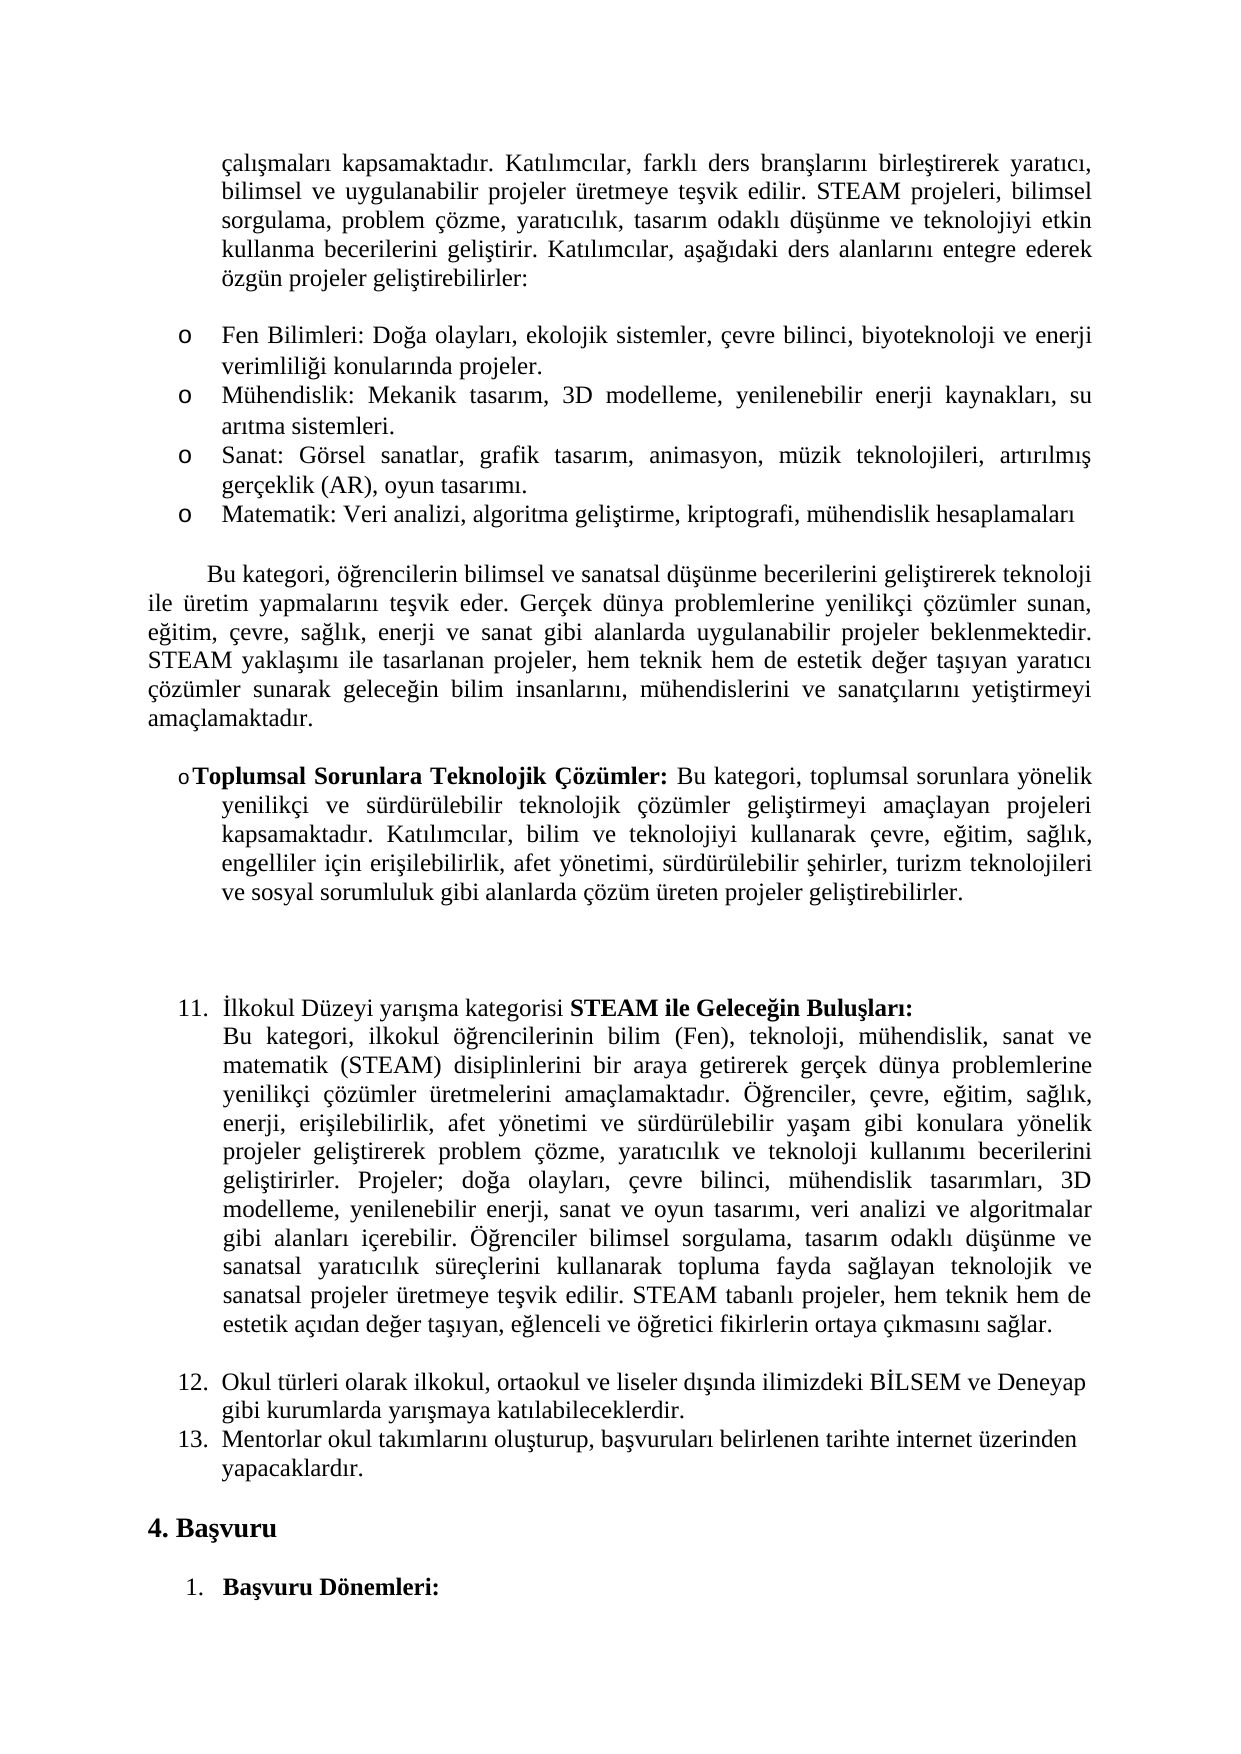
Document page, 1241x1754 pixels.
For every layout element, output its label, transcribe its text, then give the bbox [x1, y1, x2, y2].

text 4. Başvuru [148, 1511, 1093, 1543]
list İlkokul Düzeyi yarışma kategorisi STEAM ile Geleceğin Buluşları: [177, 993, 1093, 1021]
list Fen Bilimleri: Doğa olayları, ekolojik sistemler, çevre bilinci, biyoteknoloji ve enerji verimliliği konularında projeler. [177, 321, 1093, 380]
list Başvuru Dönemleri: [185, 1572, 1093, 1601]
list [177, 148, 1093, 291]
list Sanat: Görsel sanatlar, grafik tasarım, animasyon, müzik teknolojileri, artırılmış gerçeklik (AR), oyun tasarımı. [177, 440, 1093, 499]
list Bu kategori, ilkokul öğrencilerinin bilim (Fen), teknoloji, mühendislik, sanat ve matematik (STEAM) disiplinlerini bir araya getirerek gerçek dünya problemlerine yenilikçi çözümler üretmelerini amaçlamaktadır. Öğrenciler, çevre, eğitim, sağlık, enerji, erişilebilirlik, afet yönetimi ve sürdürülebilir yaşam gibi konulara yönelik projeler geliştirerek problem çözme, yaratıcılık ve teknoloji kullanımı becerilerini geliştirirler. Projeler; doğa olayları, çevre bilinci, mühendislik tasarımları, 3D modelleme, yenilenebilir enerji, sanat ve oyun tasarımı, veri analizi ve algoritmalar gibi alanları içerebilir. Öğrenciler bilimsel sorgulama, tasarım odaklı düşünme ve sanatsal yaratıcılık süreçlerini kullanarak topluma fayda sağlayan teknolojik ve sanatsal projeler üretmeye teşvik edilir. STEAM tabanlı projeler, hem teknik hem de estetik açıdan değer taşıyan, eğlenceli ve öğretici fikirlerin ortaya çıkmasını sağlar. [223, 1021, 1093, 1338]
list Mentorlar okul takımlarını oluşturup, başvuruları belirlenen tarihte internet üzerinden yapacaklardır. [177, 1424, 1093, 1482]
list Matematik: Veri analizi, algoritma geliştirme, kriptografi, mühendislik hesaplamaları [177, 499, 1093, 530]
list Okul türleri olarak ilkokul, ortaokul ve liseler dışında ilimizdeki BİLSEM ve Deneyap gibi kurumlarda yarışmaya katılabileceklerdir. [177, 1367, 1093, 1424]
list Toplumsal Sorunlara Teknolojik Çözümler: Bu kategori, toplumsal sorunlara yönelik yenilikçi ve sürdürülebilir teknolojik çözümler geliştirmeyi amaçlayan projeleri kapsamaktadır. Katılımcılar, bilim ve teknolojiyi kullanarak çevre, eğitim, sağlık, engelliler için erişilebilirlik, afet yönetimi, sürdürülebilir şehirler, turizm teknolojileri ve sosyal sorumluluk gibi alanlarda çözüm üreten projeler geliştirebilirler. [177, 761, 1093, 906]
text Bu kategori, öğrencilerin bilimsel ve sanatsal düşünme becerilerini geliştirerek teknoloji ile üretim yapmalarını teşvik eder. Gerçek dünya problemlerine yenilikçi çözümler sunan, eğitim, çevre, sağlık, enerji ve sanat gibi alanlarda uygulanabilir projeler beklenmektedir. STEAM yaklaşımı ile tasarlanan projeler, hem teknik hem de estetik değer taşıyan yaratıcı çözümler sunarak geleceğin bilim insanlarını, mühendislerini ve sanatçılarını yetiştirmeyi amaçlamaktadır. [148, 559, 1093, 732]
list Mühendislik: Mekanik tasarım, 3D modelleme, yenilenebilir enerji kaynakları, su arıtma sistemleri. [177, 380, 1093, 440]
